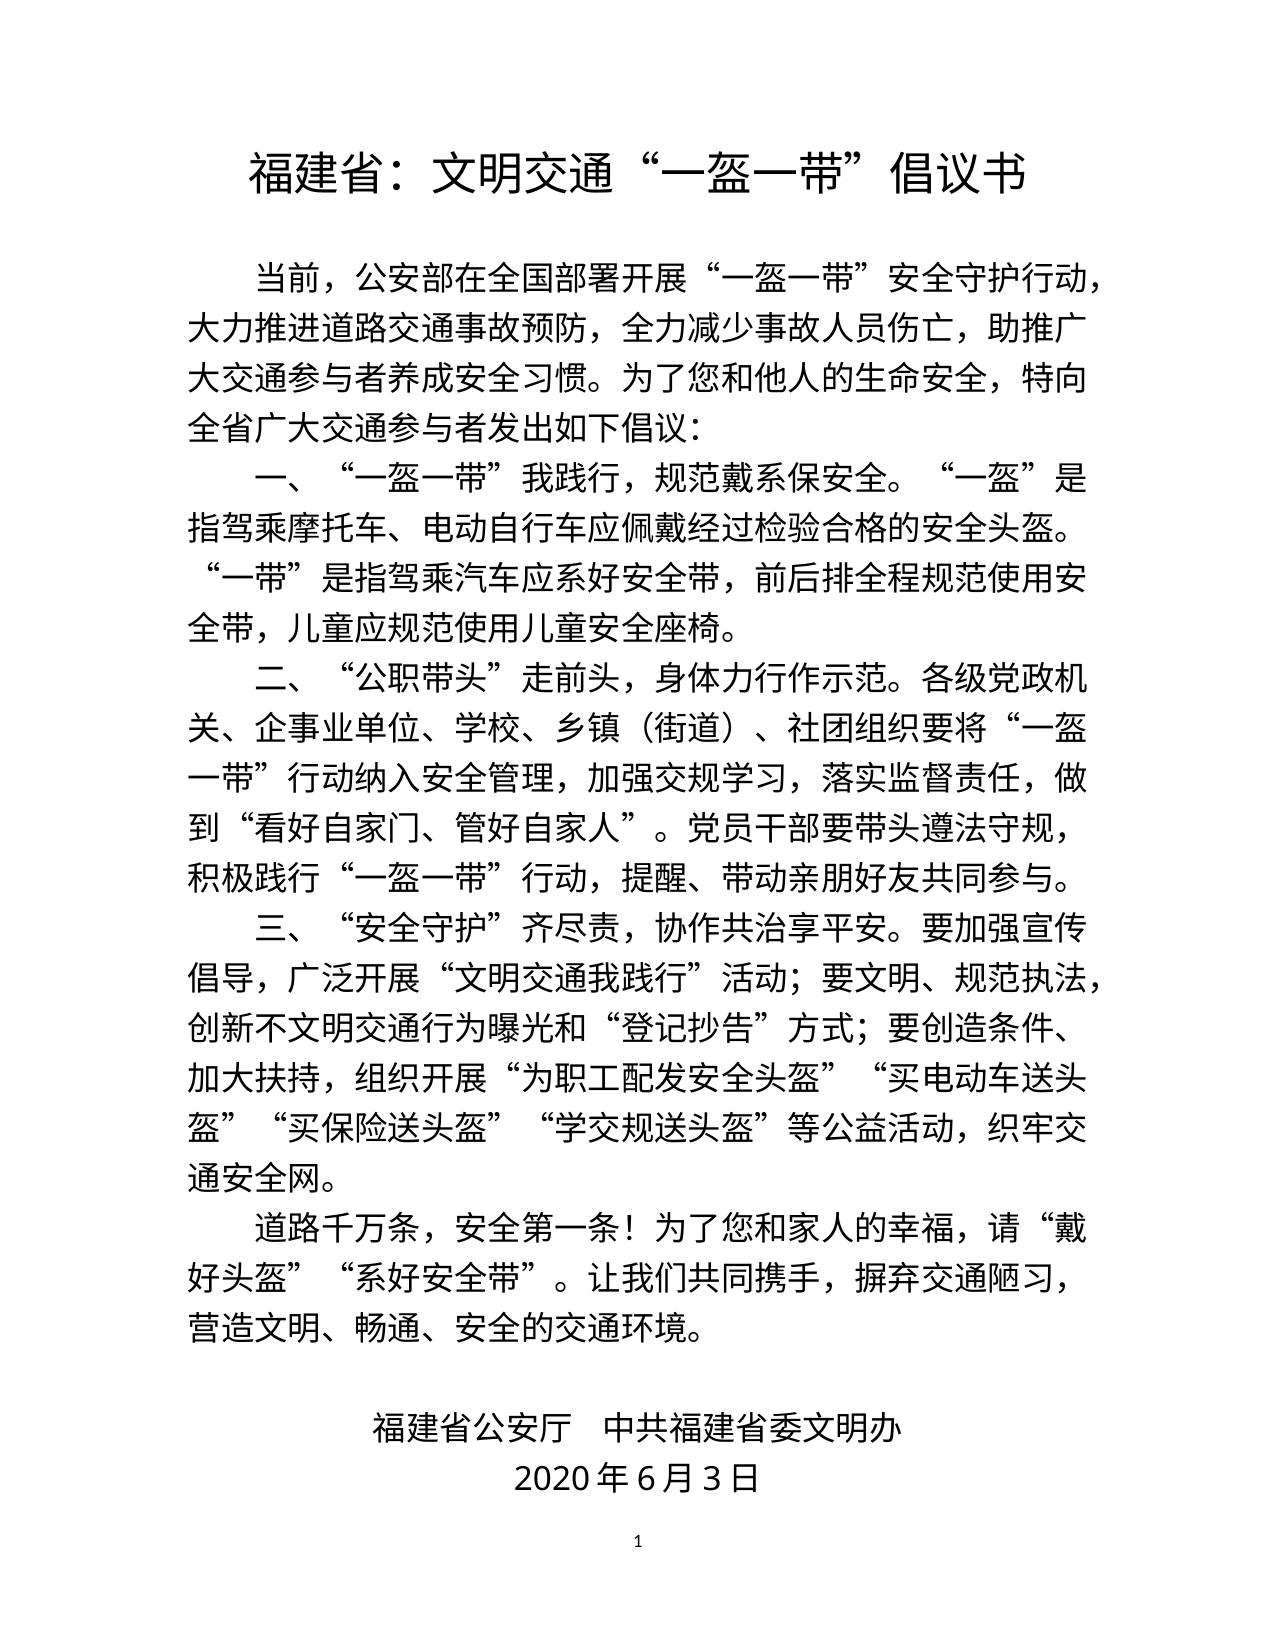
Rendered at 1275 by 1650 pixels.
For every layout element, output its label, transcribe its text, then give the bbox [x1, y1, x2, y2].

text 道路千万条，安全第一条！为了您和家人的幸福，请“戴好头盔”“系好安全带”。让我们共同携手，摒弃交通陋习，营造文明、畅通、安全的交通环境。 [187, 1200, 1087, 1350]
text 福建省公安厅 中共福建省委文明办 [187, 1400, 1087, 1450]
text 当前，公安部在全国部署开展“一盔一带”安全守护行动，大力推进道路交通事故预防，全力减少事故人员伤亡，助推广大交通参与者养成安全习惯。为了您和他人的生命安全，特向全省广大交通参与者发出如下倡议： [187, 250, 1087, 450]
text 2020年6月3日 [187, 1450, 1087, 1500]
text 二、“公职带头”走前头，身体力行作示范。各级党政机关、企事业单位、学校、乡镇（街道）、社团组织要将“一盔一带”行动纳入安全管理，加强交规学习，落实监督责任，做到“看好自家门、管好自家人”。党员干部要带头遵法守规，积极践行“一盔一带”行动，提醒、带动亲朋好友共同参与。 [187, 650, 1087, 900]
text 三、“安全守护”齐尽责，协作共治享平安。要加强宣传倡导，广泛开展“文明交通我践行”活动；要文明、规范执法，创新不文明交通行为曝光和“登记抄告”方式；要创造条件、加大扶持，组织开展“为职工配发安全头盔”“买电动车送头盔”“买保险送头盔”“学交规送头盔”等公益活动，织牢交通安全网。 [187, 900, 1087, 1200]
text 福建省：文明交通“一盔一带”倡议书 [187, 150, 1087, 200]
text 一、“一盔一带”我践行，规范戴系保安全。“一盔”是指驾乘摩托车、电动自行车应佩戴经过检验合格的安全头盔。“一带”是指驾乘汽车应系好安全带，前后排全程规范使用安全带，儿童应规范使用儿童安全座椅。 [187, 450, 1087, 650]
